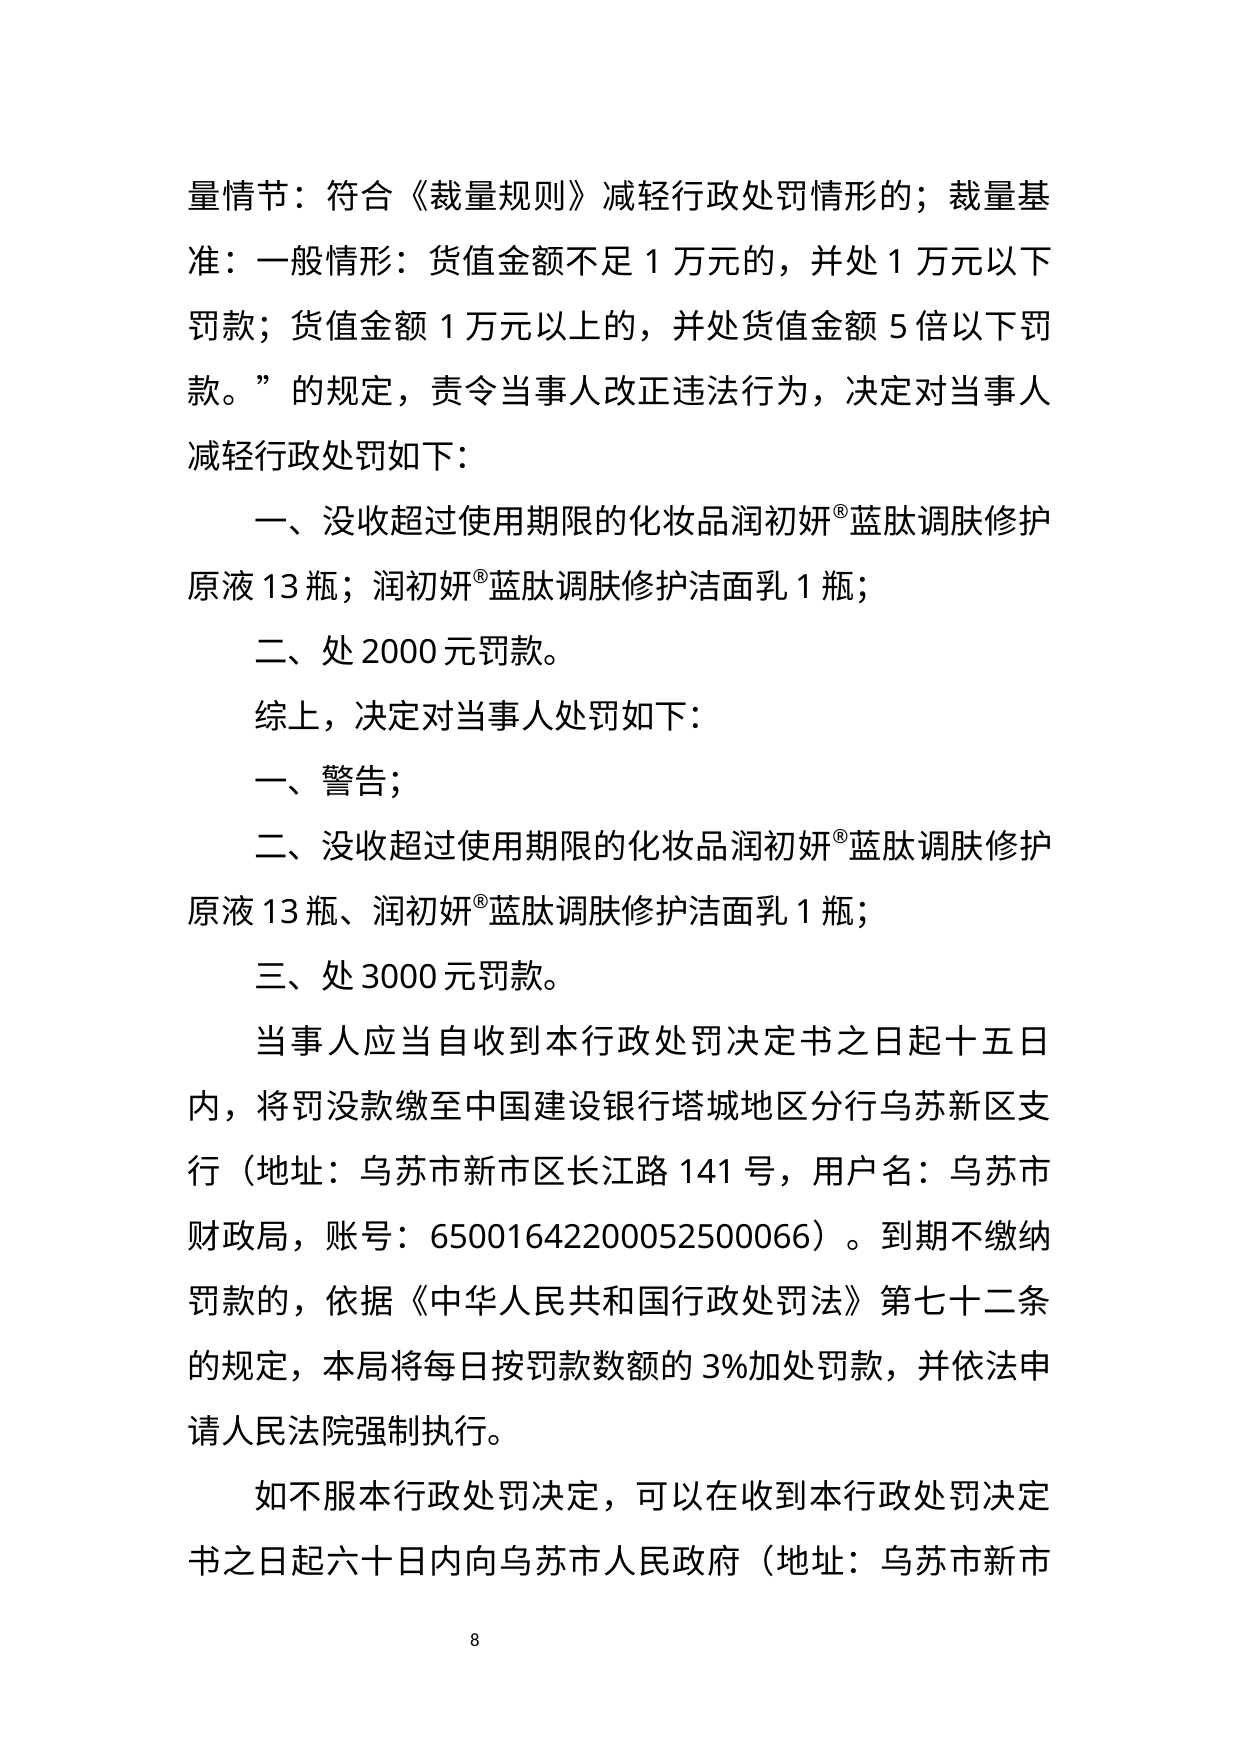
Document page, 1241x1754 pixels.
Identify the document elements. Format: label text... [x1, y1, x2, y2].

list 没收超过使用期限的化妆品润初妍®蓝肽调肤修护原液13瓶、润初妍®蓝肽调肤修护洁面乳1瓶； [187, 812, 1053, 942]
list 综上，决定对当事人处罚如下： [187, 682, 1053, 747]
list 三、处3000元罚款。 [187, 942, 1053, 1007]
text 二、处2000元罚款。 [187, 617, 1053, 682]
text 一、没收超过使用期限的化妆品润初妍®蓝肽调肤修护原液13瓶；润初妍®蓝肽调肤修护洁面乳1瓶； [187, 487, 1053, 617]
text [187, 1462, 1053, 1592]
list 警告； [187, 747, 1053, 812]
list 当事人应当自收到本行政处罚决定书之日起十五日内，将罚没款缴至中国建设银行塔城地区分行乌苏新区支行（地址：乌苏市新市区长江路141号，用户名：乌苏市财政局，账号：65001642200052500066）。到期不缴纳罚款的，依据《中华人民共和国行政处罚法》第七十二条的规定，本局将每日按罚款数额的3%加处罚款，并依法申请人民法院强制执行。 [187, 1007, 1053, 1462]
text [187, 162, 1053, 487]
